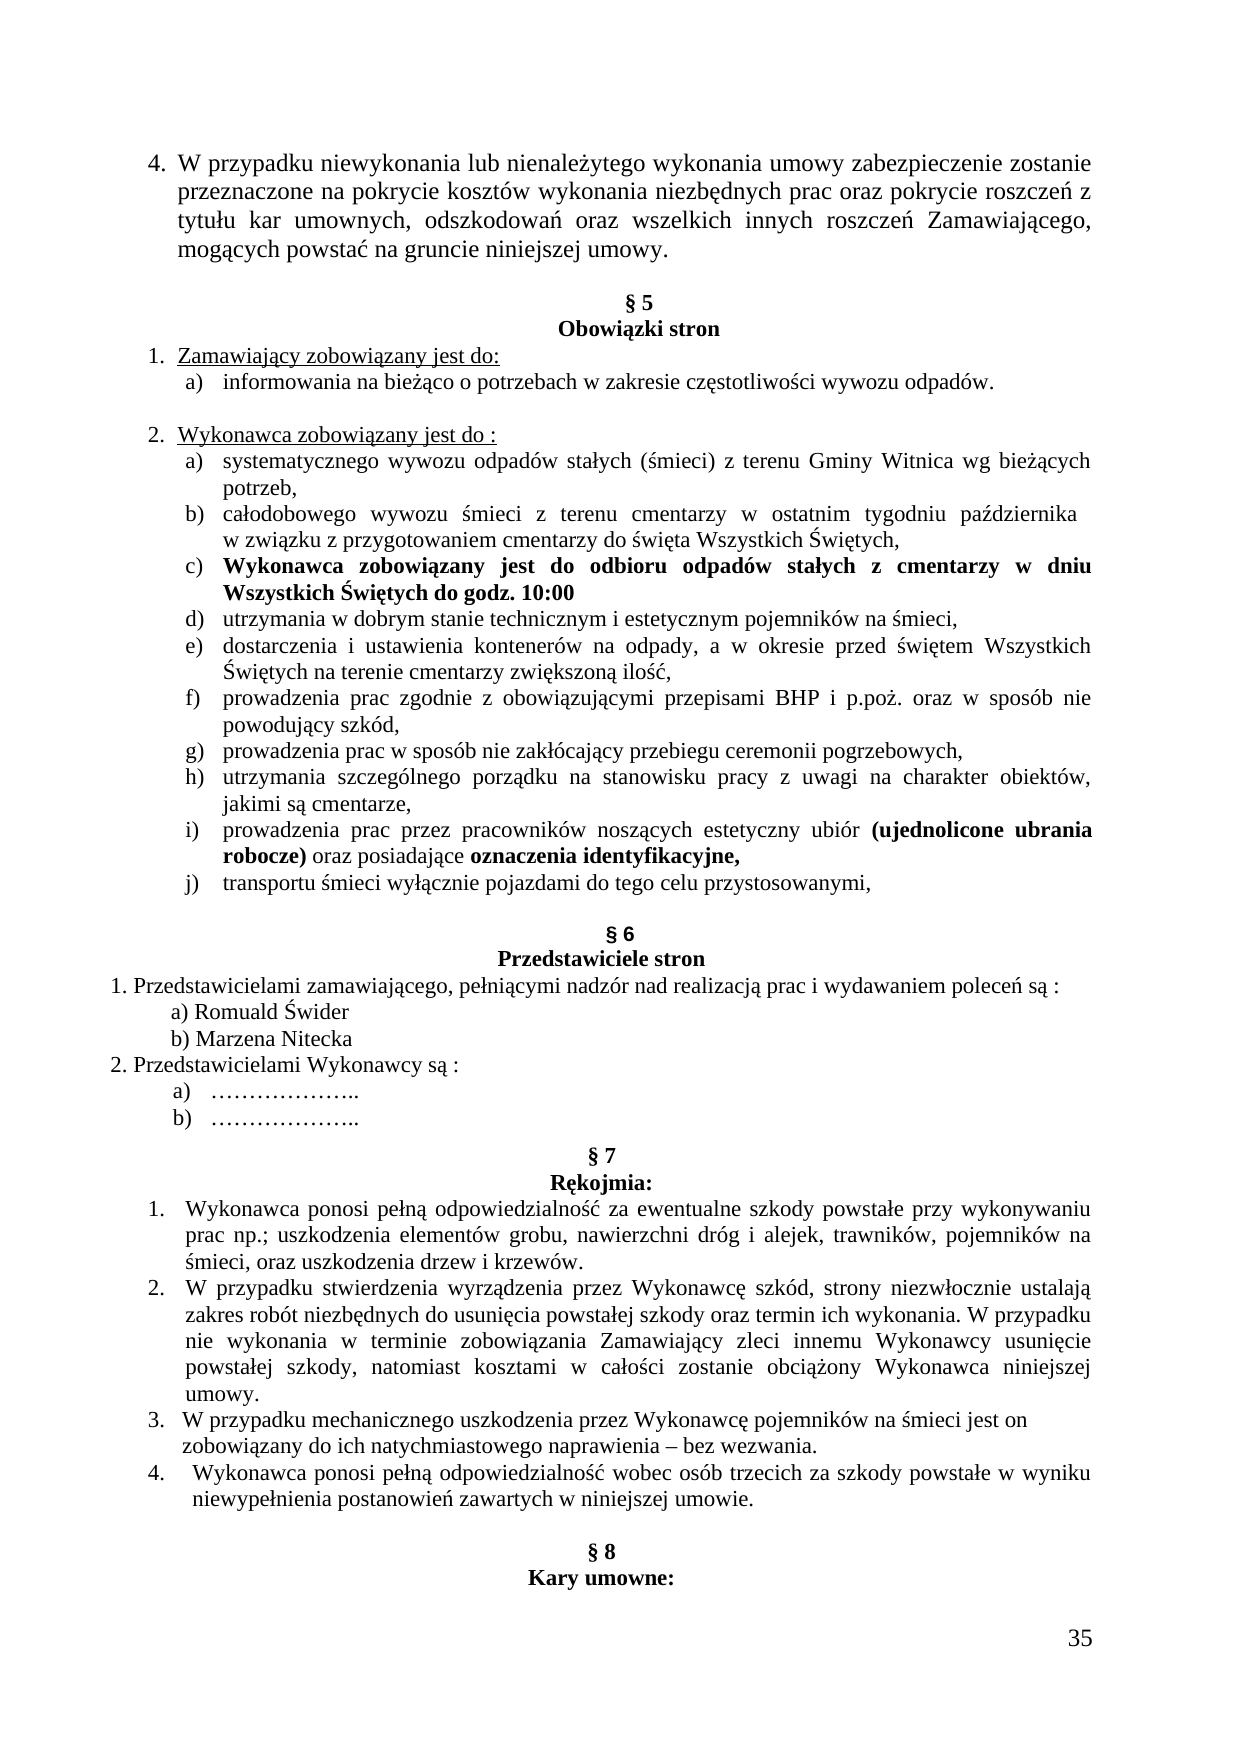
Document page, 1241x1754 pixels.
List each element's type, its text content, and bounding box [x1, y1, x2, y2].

list prowadzenia prac przez pracowników noszących estetyczny ubiór (ujednolicone ubrania robocze) oraz posiadające oznaczenia identyfikacyjne, [185, 816, 1092, 869]
text Obowiązki stron [185, 315, 1092, 342]
list utrzymania w dobrym stanie technicznym i estetycznym pojemników na śmieci, [185, 605, 1092, 632]
text § 6 [148, 922, 1092, 946]
text 2. Przedstawicielami Wykonawcy są : [110, 1051, 1092, 1077]
text § 5 [185, 289, 1092, 315]
text 3. W przypadku mechanicznego uszkodzenia przez Wykonawcę pojemników na śmieci jest on [148, 1406, 1092, 1432]
list systematycznego wywozu odpadów stałych (śmieci) z terenu Gminy Witnica wg bieżących potrzeb, [185, 447, 1092, 500]
list informowania na bieżąco o potrzebach w zakresie częstotliwości wywozu odpadów. [185, 368, 1092, 394]
text 1. Przedstawicielami zamawiającego, pełniącymi nadzór nad realizacją prac i wydawaniem poleceń są : [110, 972, 1092, 998]
list transportu śmieci wyłącznie pojazdami do tego celu przystosowanymi, [185, 869, 1092, 895]
text § 7 [111, 1142, 1092, 1169]
text zobowiązany do ich natychmiastowego naprawienia – bez wezwania. [148, 1432, 1092, 1459]
list dostarczenia i ustawienia kontenerów na odpady, a w okresie przed świętem Wszystkich Świętych na terenie cmentarzy zwiększoną ilość, [185, 632, 1092, 684]
list Wykonawca zobowiązany jest do : [148, 421, 1092, 447]
text Przedstawiciele stron [110, 946, 1092, 972]
text Kary umowne: [110, 1564, 1092, 1591]
text 2. W przypadku stwierdzenia wyrządzenia przez Wykonawcę szkód, strony niezwłocznie ustalają zakres robót niezbędnych do usunięcia powstałej szkody oraz termin ich wykonania. W przypadku nie wykonania w terminie zobowiązania Zamawiający zleci innemu Wykonawcy usunięcie powstałej szkody, natomiast kosztami w całości zostanie obciążony Wykonawca niniejszej umowy. [148, 1274, 1092, 1406]
list ……………….. [173, 1077, 1092, 1104]
list Wykonawca zobowiązany jest do odbioru odpadów stałych z cmentarzy w dniu Wszystkich Świętych do godz. 10:00 [185, 553, 1092, 605]
text 1. Wykonawca ponosi pełną odpowiedzialność za ewentualne szkody powstałe przy wykonywaniu prac np.; uszkodzenia elementów grobu, nawierzchni dróg i alejek, trawników, pojemników na śmieci, oraz uszkodzenia drzew i krzewów. [148, 1195, 1092, 1274]
list W przypadku niewykonania lub nienależytego wykonania umowy zabezpieczenie zostanie przeznaczone na pokrycie kosztów wykonania niezbędnych prac oraz pokrycie roszczeń z tytułu kar umownych, odszkodowań oraz wszelkich innych roszczeń Zamawiającego, mogących powstać na gruncie niniejszej umowy. [148, 148, 1092, 263]
text § 8 [110, 1538, 1092, 1564]
list Wykonawca ponosi pełną odpowiedzialność wobec osób trzecich za szkody powstałe w wyniku niewypełnienia postanowień zawartych w niniejszej umowie. [148, 1459, 1092, 1511]
text b) Marzena Nitecka [148, 1024, 1092, 1051]
text Rękojmia: [110, 1169, 1092, 1195]
list Zamawiający zobowiązany jest do: [148, 342, 1092, 368]
list ……………….. [173, 1104, 1092, 1130]
list całodobowego wywozu śmieci z terenu cmentarzy w ostatnim tygodniu października w związku z przygotowaniem cmentarzy do święta Wszystkich Świętych, [185, 500, 1092, 553]
list utrzymania szczególnego porządku na stanowisku pracy z uwagi na charakter obiektów, jakimi są cmentarze, [185, 763, 1092, 816]
list prowadzenia prac zgodnie z obowiązującymi przepisami BHP i p.poż. oraz w sposób nie powodujący szkód, [185, 684, 1092, 737]
list prowadzenia prac w sposób nie zakłócający przebiegu ceremonii pogrzebowych, [185, 737, 1092, 763]
text a) Romuald Świder [148, 998, 1092, 1024]
